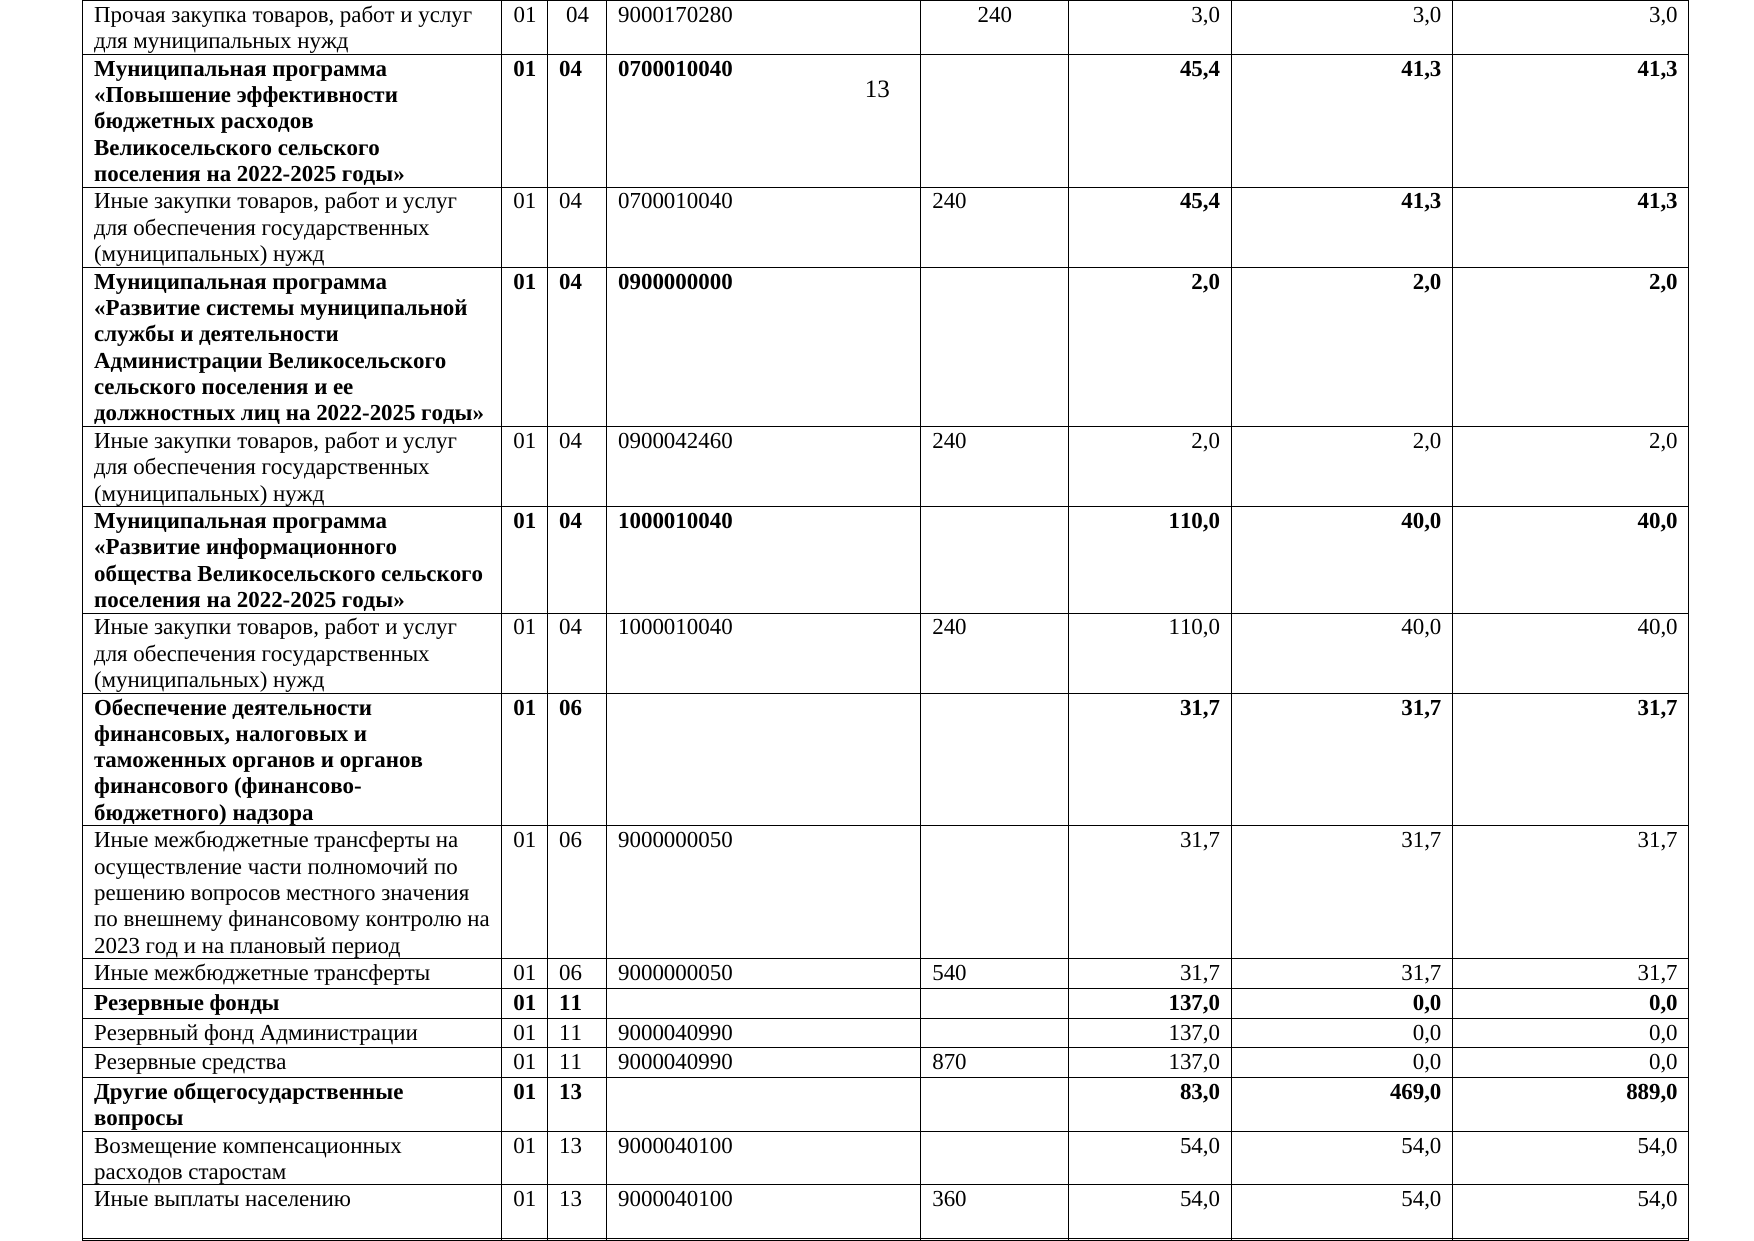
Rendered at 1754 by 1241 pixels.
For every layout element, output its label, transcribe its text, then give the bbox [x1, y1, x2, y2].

table_cell [921, 1078, 1068, 1131]
table_cell Резервный фонд Администрации [83, 1019, 501, 1047]
table_cell 04 [548, 614, 606, 692]
table_cell Иные закупки товаров, работ и услуг для обеспечения государственных (муниципальных) нужд [83, 188, 501, 267]
table_cell 9000040100 [607, 1185, 920, 1238]
table_cell 240 [921, 614, 1068, 692]
table_cell 54,0 [1453, 1185, 1688, 1238]
table_cell 06 [548, 959, 606, 988]
table_cell 40,0 [1232, 614, 1452, 692]
table_header Прочая закупка товаров, работ и услуг для муниципальных нужд [83, 1, 501, 54]
table_cell [607, 694, 920, 825]
table_cell 31,7 [1232, 959, 1452, 988]
table_cell 2,0 [1453, 268, 1688, 426]
table_cell 469,0 [1232, 1078, 1452, 1131]
table_cell 01 [502, 1078, 547, 1131]
table_cell 2,0 [1069, 268, 1231, 426]
table_cell 240 [921, 188, 1068, 267]
table_cell 54,0 [1069, 1132, 1231, 1184]
table_cell 01 [502, 1185, 547, 1238]
table_cell 01 [502, 268, 547, 426]
table_cell 0700010040 [607, 188, 920, 267]
table_cell Резервные средства [83, 1048, 501, 1077]
table_cell 31,7 [1232, 694, 1452, 825]
table_cell Иные межбюджетные трансферты [83, 959, 501, 988]
table_header 9000170280 [607, 1, 920, 54]
table_cell Обеспечение деятельности финансовых, налоговых и таможенных органов и органов финансового (финансово-бюджетного) надзора [83, 694, 501, 825]
table_cell 1000010040 [607, 507, 920, 612]
table_cell 83,0 [1069, 1078, 1231, 1131]
table_cell 45,4 [1069, 188, 1231, 267]
table_header 240 [921, 1, 1068, 54]
table_cell 889,0 [1453, 1078, 1688, 1131]
table_cell 870 [921, 1048, 1068, 1077]
table_cell 01 [502, 959, 547, 988]
table_cell Другие общегосударственные вопросы [83, 1078, 501, 1131]
table_cell 01 [502, 1132, 547, 1184]
table_cell 54,0 [1069, 1185, 1231, 1238]
table_cell 0700010040 [607, 55, 920, 187]
table_cell 110,0 [1069, 614, 1231, 692]
table_cell 11 [548, 1048, 606, 1077]
table_cell 31,7 [1453, 826, 1688, 958]
table_cell 9000000050 [607, 959, 920, 988]
table_cell [921, 268, 1068, 426]
table_cell Иные закупки товаров, работ и услуг для обеспечения государственных (муниципальных) нужд [83, 614, 501, 692]
table_cell [921, 826, 1068, 958]
table_cell 13 [548, 1185, 606, 1238]
table_cell Муниципальная программа «Развитие системы муниципальной службы и деятельности Администрации Великосельского сельского поселения и ее должностных лиц на 2022-2025 годы» [83, 268, 501, 426]
table_cell Иные выплаты населению [83, 1185, 501, 1238]
table_cell 06 [548, 694, 606, 825]
table_cell 31,7 [1069, 694, 1231, 825]
table_cell 04 [548, 427, 606, 506]
table_cell 11 [548, 989, 606, 1017]
table_cell 2,0 [1232, 427, 1452, 506]
table_cell 54,0 [1232, 1132, 1452, 1184]
table_cell 13 [548, 1132, 606, 1184]
table_cell [921, 55, 1068, 187]
table_cell 11 [548, 1019, 606, 1047]
table_cell [921, 1132, 1068, 1184]
table_cell [921, 989, 1068, 1017]
table_cell [607, 989, 920, 1017]
table_cell 41,3 [1453, 188, 1688, 267]
table_cell 137,0 [1069, 1048, 1231, 1077]
table_cell 01 [502, 1019, 547, 1047]
table_cell 54,0 [1453, 1132, 1688, 1184]
table_cell 137,0 [1069, 989, 1231, 1017]
table_cell 0900042460 [607, 427, 920, 506]
table_cell 54,0 [1232, 1185, 1452, 1238]
table_cell 110,0 [1069, 507, 1231, 612]
table_cell [921, 694, 1068, 825]
table_cell 01 [502, 989, 547, 1017]
table_cell 01 [502, 694, 547, 825]
table_cell 2,0 [1069, 427, 1231, 506]
table_cell 04 [548, 55, 606, 187]
table_cell 01 [502, 507, 547, 612]
table_cell 31,7 [1232, 826, 1452, 958]
table_cell 2,0 [1453, 427, 1688, 506]
table_cell 01 [502, 188, 547, 267]
table_cell Муниципальная программа «Развитие информационного общества Великосельского сельского поселения на 2022-2025 годы» [83, 507, 501, 612]
table_header 01 [502, 1, 547, 54]
table_cell 540 [921, 959, 1068, 988]
table_cell 04 [548, 507, 606, 612]
table_cell 41,3 [1232, 55, 1452, 187]
table_cell 40,0 [1453, 507, 1688, 612]
table_cell [607, 1078, 920, 1131]
table_cell 9000040100 [607, 1132, 920, 1184]
table_cell 40,0 [1232, 507, 1452, 612]
table_cell 06 [548, 826, 606, 958]
table_cell 01 [502, 55, 547, 187]
table_cell 360 [921, 1185, 1068, 1238]
table_cell 04 [548, 268, 606, 426]
table_cell 9000040990 [607, 1048, 920, 1077]
table_cell 0,0 [1232, 1019, 1452, 1047]
table_header 3,0 [1069, 1, 1231, 54]
table_cell [921, 1019, 1068, 1047]
table_cell 40,0 [1453, 614, 1688, 692]
table_cell 9000000050 [607, 826, 920, 958]
table_cell Иные закупки товаров, работ и услуг для обеспечения государственных (муниципальных) нужд [83, 427, 501, 506]
table_cell 0900000000 [607, 268, 920, 426]
table_cell 31,7 [1453, 694, 1688, 825]
table_cell 1000010040 [607, 614, 920, 692]
table_cell 240 [921, 427, 1068, 506]
table_cell 04 [548, 188, 606, 267]
table_header 04 [548, 1, 606, 54]
table_cell 0,0 [1453, 1019, 1688, 1047]
table_cell 0,0 [1453, 989, 1688, 1017]
table_cell 01 [502, 1048, 547, 1077]
table_cell 31,7 [1069, 959, 1231, 988]
table_cell 31,7 [1069, 826, 1231, 958]
table_cell 31,7 [1453, 959, 1688, 988]
table_cell 0,0 [1232, 1048, 1452, 1077]
table_cell 9000040990 [607, 1019, 920, 1047]
table_cell Резервные фонды [83, 989, 501, 1017]
table_cell 13 [548, 1078, 606, 1131]
table_cell 01 [502, 826, 547, 958]
table_cell 41,3 [1453, 55, 1688, 187]
table_cell [921, 507, 1068, 612]
table_cell 137,0 [1069, 1019, 1231, 1047]
table_cell Муниципальная программа «Повышение эффективности бюджетных расходов Великосельского сельского поселения на 2022-2025 годы» [83, 55, 501, 187]
table_cell 2,0 [1232, 268, 1452, 426]
table_cell 0,0 [1453, 1048, 1688, 1077]
table_cell Иные межбюджетные трансферты на осуществление части полномочий по решению вопросов местного значения по внешнему финансовому контролю на 2023 год и на плановый период [83, 826, 501, 958]
table_cell 41,3 [1232, 188, 1452, 267]
table_header 3,0 [1232, 1, 1452, 54]
table_header 3,0 [1453, 1, 1688, 54]
table_cell Возмещение компенсационных расходов старостам [83, 1132, 501, 1184]
table_cell 01 [502, 427, 547, 506]
table_cell 0,0 [1232, 989, 1452, 1017]
table_cell 45,4 [1069, 55, 1231, 187]
table_cell 01 [502, 614, 547, 692]
